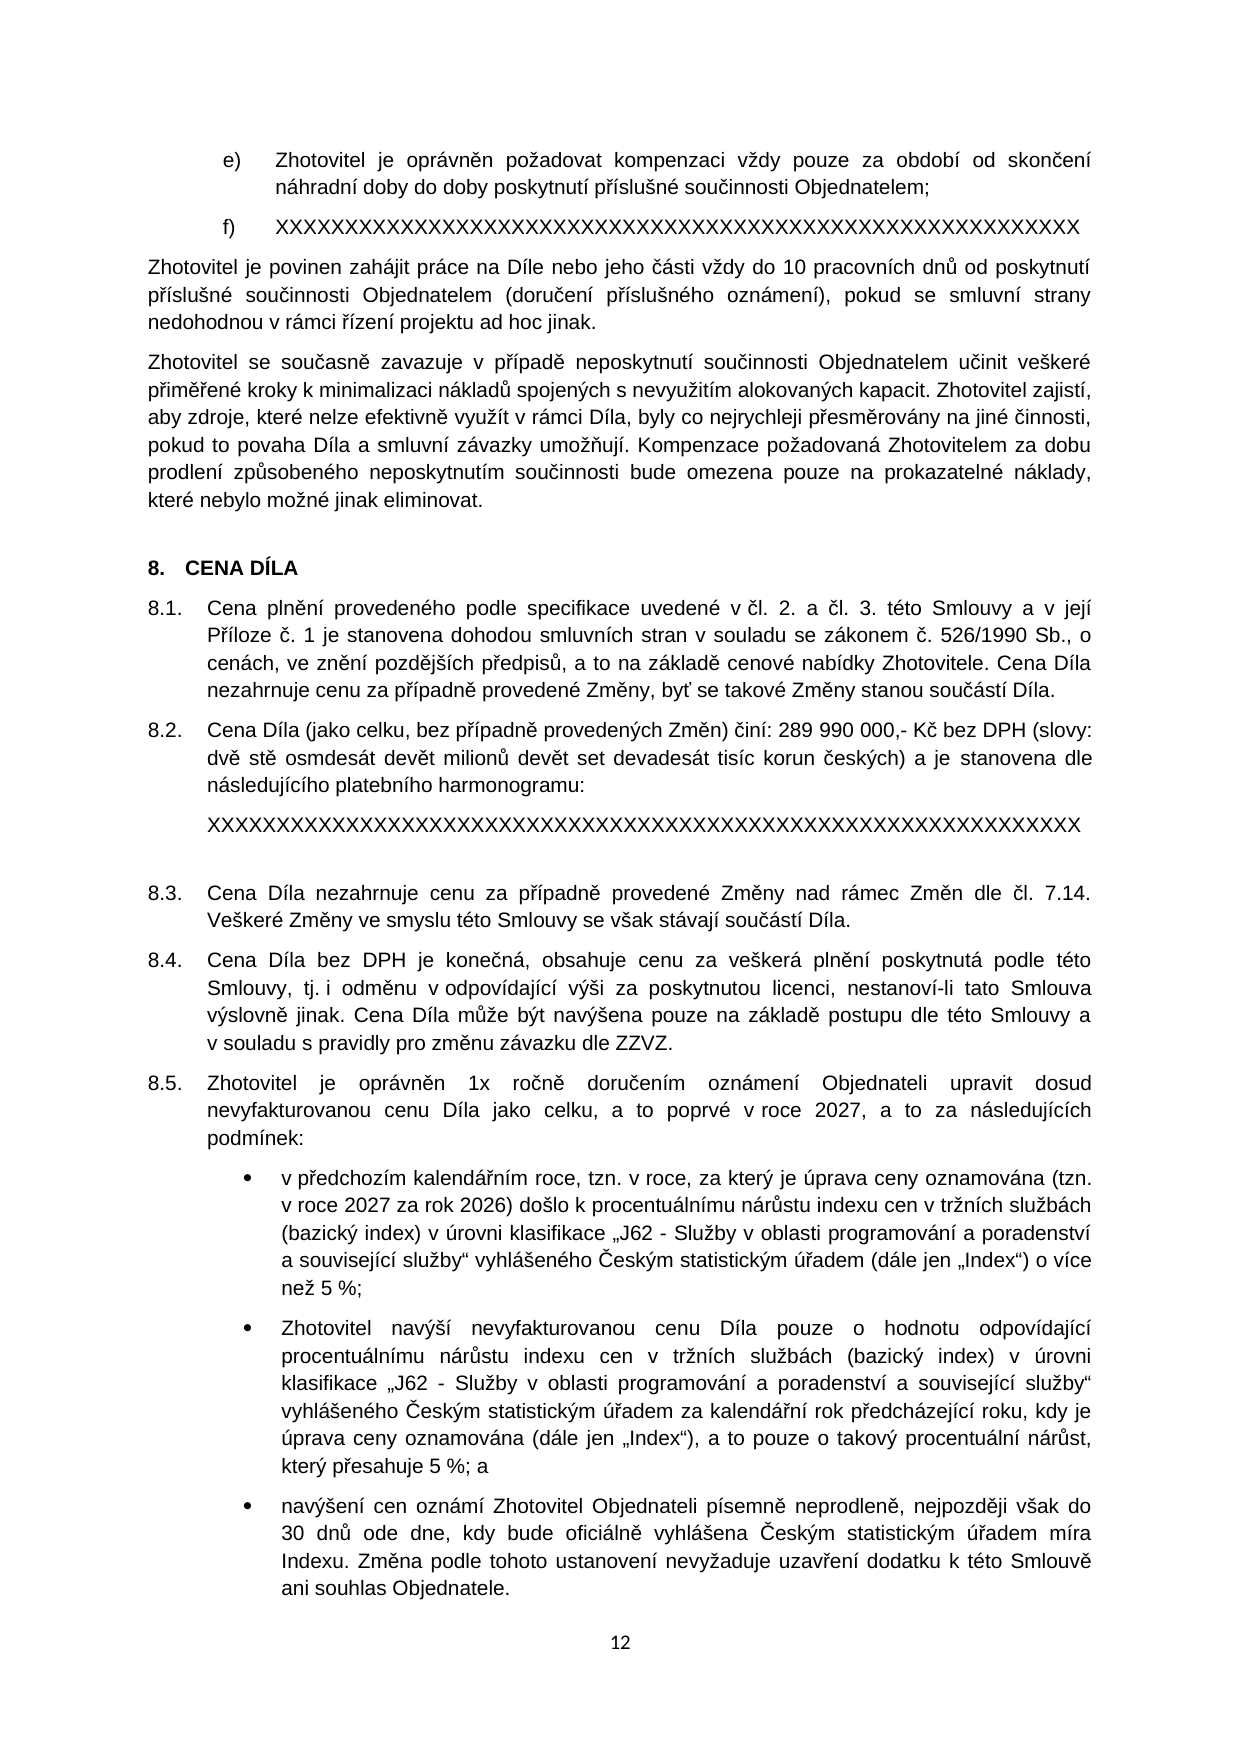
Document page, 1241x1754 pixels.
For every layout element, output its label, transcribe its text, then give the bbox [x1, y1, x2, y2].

list Cena Díla bez DPH je konečná, obsahuje cenu za veškerá plnění poskytnutá podle této Smlouvy, tj. i odměnu v odpovídající výši za poskytnutou licenci, nestanoví-li tato Smlouva výslovně jinak. Cena Díla může být navýšena pouze na základě postupu dle této Smlouvy a v souladu s pravidly pro změnu závazku dle ZZVZ. [148, 948, 1092, 1055]
list Zhotovitel je oprávněn požadovat kompenzaci vždy pouze za období od skončení náhradní doby do doby poskytnutí příslušné součinnosti Objednatelem; [223, 148, 1092, 199]
list Zhotovitel je oprávněn 1x ročně doručením oznámení Objednateli upravit dosud nevyfakturovanou cenu Díla jako celku, a to poprvé v roce 2027, a to za následujících podmínek: [148, 1071, 1092, 1150]
list Cena Díla (jako celku, bez případně provedených Změn) činí: 289 990 000,- Kč bez DPH (slovy: dvě stě osmdesát devět milionů devět set devadesát tisíc korun českých) a je stanovena dle následujícího platebního harmonogramu: [148, 718, 1092, 797]
list Cena Díla nezahrnuje cenu za případně provedené Změny nad rámec Změn dle čl. 7.14. Veškeré Změny ve smyslu této Smlouvy se však stávají součástí Díla. [148, 881, 1092, 932]
list v předchozím kalendářním roce, tzn. v roce, za který je úprava ceny oznamována (tzn. v roce 2027 za rok 2026) došlo k procentuálnímu nárůstu indexu cen v tržních službách (bazický index) v úrovni klasifikace „J62 - Služby v oblasti programování a poradenství a související služby“ vyhlášeného Českým statistickým úřadem (dále jen „Index“) o více než 5 %; [244, 1166, 1092, 1300]
list CENA DÍLA [148, 556, 1092, 580]
list Cena plnění provedeného podle specifikace uvedené v čl. 2. a čl. 3. této Smlouvy a v její Příloze č. 1 je stanovena dohodou smluvních stran v souladu se zákonem č. 526/1990 Sb., o cenách, ve znění pozdějších předpisů, a to na základě cenové nabídky Zhotovitele. Cena Díla nezahrnuje cenu za případně provedené Změny, byť se takové Změny stanou součástí Díla. [148, 596, 1092, 702]
list XXXXXXXXXXXXXXXXXXXXXXXXXXXXXXXXXXXXXXXXXXXXXXXXXXXXXXXXXX [223, 215, 1092, 239]
text XXXXXXXXXXXXXXXXXXXXXXXXXXXXXXXXXXXXXXXXXXXXXXXXXXXXXXXXXXXXXXX [207, 813, 1092, 837]
text Zhotovitel se současně zavazuje v případě neposkytnutí součinnosti Objednatelem učinit veškeré přiměřené kroky k minimalizaci nákladů spojených s nevyužitím alokovaných kapacit. Zhotovitel zajistí, aby zdroje, které nelze efektivně využít v rámci Díla, byly co nejrychleji přesměrovány na jiné činnosti, pokud to povaha Díla a smluvní závazky umožňují. Kompenzace požadovaná Zhotovitelem za dobu prodlení způsobeného neposkytnutím součinnosti bude omezena pouze na prokazatelné náklady, které nebylo možné jinak eliminovat. [148, 350, 1092, 512]
list navýšení cen oznámí Zhotovitel Objednateli písemně neprodleně, nejpozději však do 30 dnů ode dne, kdy bude oficiálně vyhlášena Českým statistickým úřadem míra Indexu. Změna podle tohoto ustanovení nevyžaduje uzavření dodatku k této Smlouvě ani souhlas Objednatele. [244, 1493, 1092, 1600]
list Zhotovitel navýší nevyfakturovanou cenu Díla pouze o hodnotu odpovídající procentuálnímu nárůstu indexu cen v tržních službách (bazický index) v úrovni klasifikace „J62 - Služby v oblasti programování a poradenství a související služby“ vyhlášeného Českým statistickým úřadem za kalendářní rok předcházející roku, kdy je úprava ceny oznamována (dále jen „Index“), a to pouze o takový procentuální nárůst, který přesahuje 5 %; a [244, 1316, 1092, 1477]
text Zhotovitel je povinen zahájit práce na Díle nebo jeho části vždy do 10 pracovních dnů od poskytnutí příslušné součinnosti Objednatelem (doručení příslušného oznámení), pokud se smluvní strany nedohodnou v rámci řízení projektu ad hoc jinak. [148, 255, 1092, 334]
